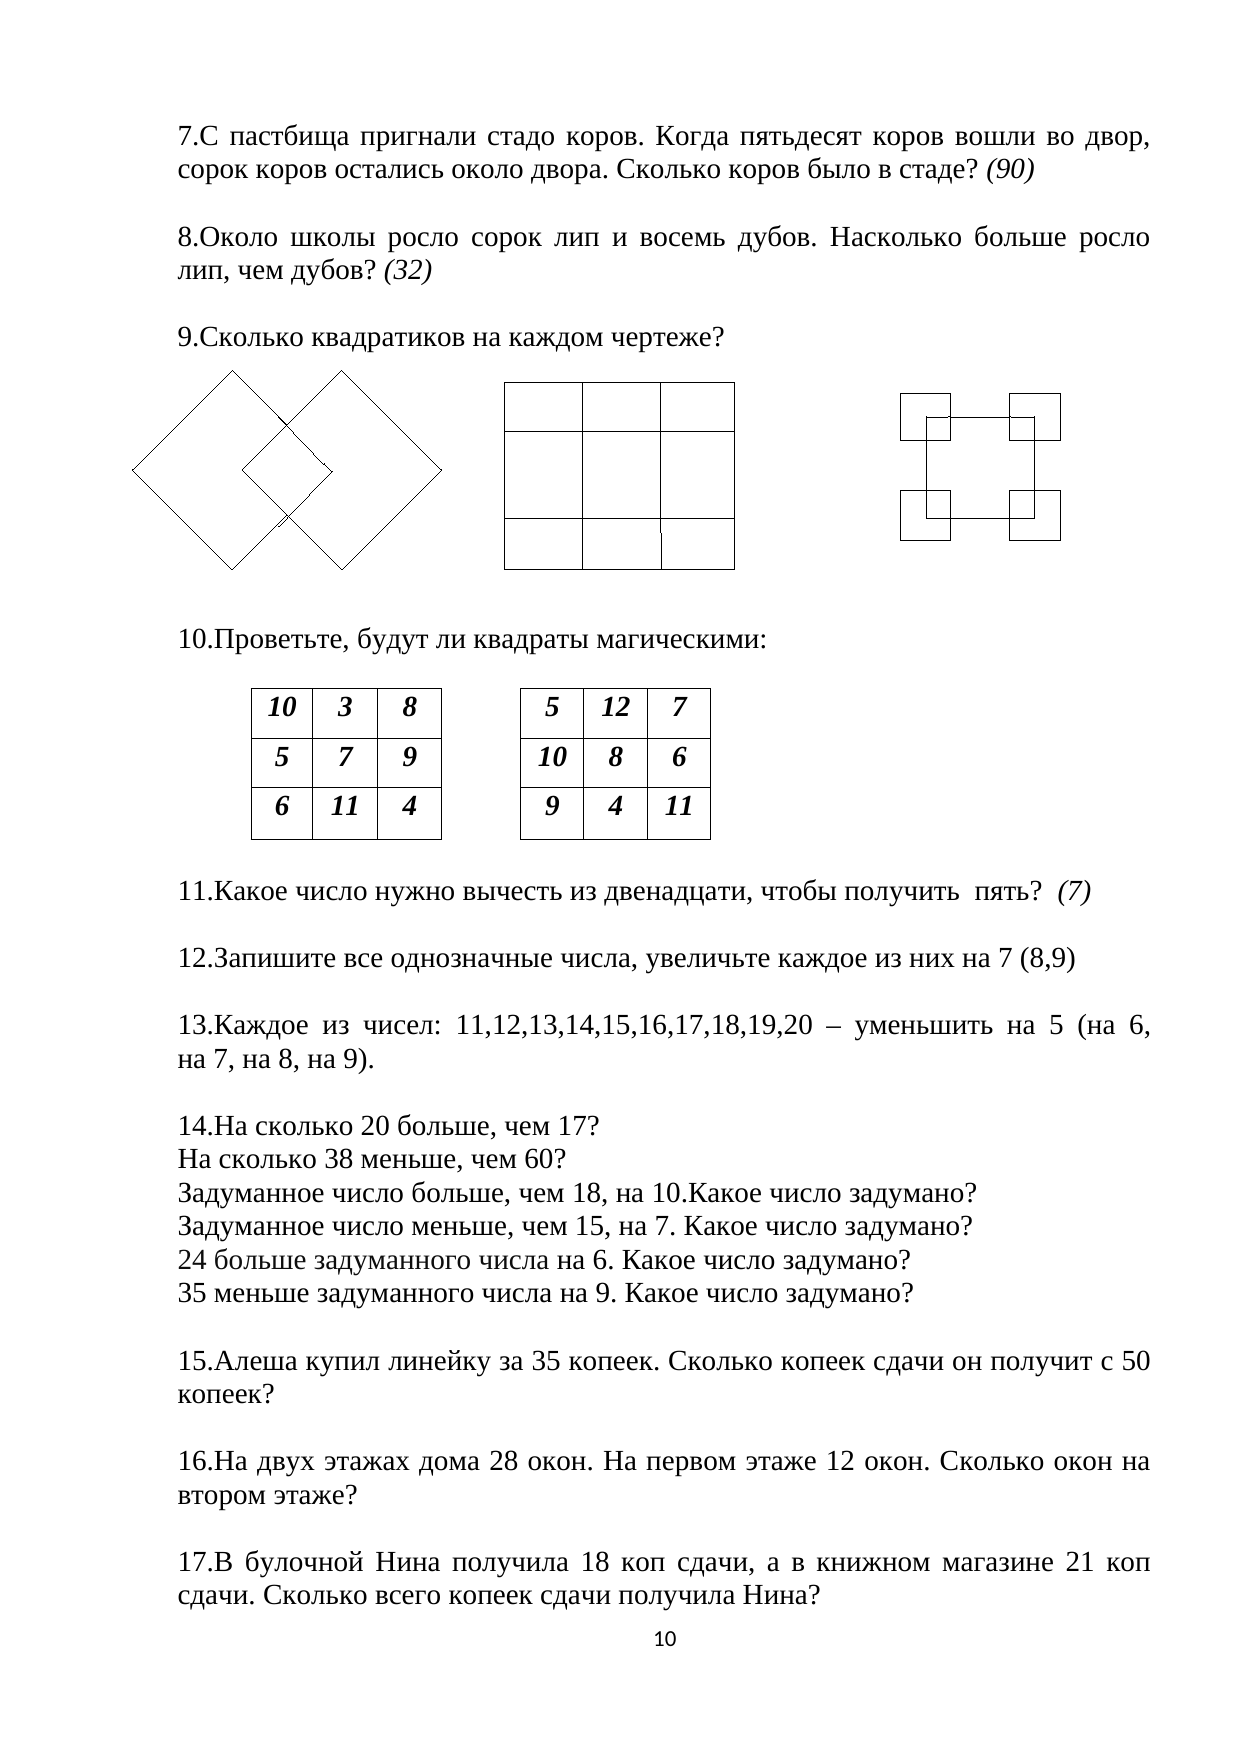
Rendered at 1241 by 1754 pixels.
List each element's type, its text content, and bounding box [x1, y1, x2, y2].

table_header 3 [313, 689, 377, 738]
text 14.На сколько 20 больше, чем 17? [177, 1108, 1152, 1141]
table_cell 5 [252, 739, 312, 787]
table_header 8 [378, 689, 441, 738]
table_cell 7 [313, 739, 377, 787]
table_header 5 [521, 689, 583, 738]
text 15.Алеша купил линейку за 35 копеек. Сколько копеек сдачи он получит с 50 копеек? [177, 1343, 1152, 1410]
table_header 10 [252, 689, 312, 738]
text 12.Запишите все однозначные числа, увеличьте каждое из них на 7 (8,9) [177, 940, 1152, 974]
table_cell 8 [584, 739, 647, 787]
table_header 7 [648, 689, 710, 738]
table_cell 6 [648, 739, 710, 787]
text 10.Проветьте, будут ли квадраты магическими: [177, 621, 1152, 655]
text 9.Сколько квадратиков на каждом чертеже? [177, 319, 1152, 353]
text Задуманное число меньше, чем 15, на 7. Какое число задумано? [177, 1208, 1152, 1242]
text 35 меньше задуманного числа на 9. Какое число задумано? [177, 1276, 1152, 1309]
text Задуманное число больше, чем 18, на 10.Какое число задумано? [177, 1175, 1152, 1208]
table_cell 11 [313, 788, 377, 838]
table_header [442, 688, 520, 838]
text 7.С пастбища пригнали стадо коров. Когда пятьдесят коров вошли во двор, сорок коров остались около двора. Сколько коров было в стаде? (90) [177, 118, 1152, 185]
table_cell 4 [378, 788, 441, 838]
text 8.Около школы росло сорок лип и восемь дубов. Насколько больше росло лип, чем дубов? (32) [177, 219, 1152, 286]
table_cell 9 [378, 739, 441, 787]
text 16.На двух этажах дома 28 окон. На первом этаже 12 окон. Сколько окон на втором этаже? [177, 1443, 1152, 1510]
table_cell 11 [648, 788, 710, 838]
text 13.Каждое из чисел: 11,12,13,14,15,16,17,18,19,20 – уменьшить на 5 (на 6, на 7, на 8, на 9). [177, 1007, 1152, 1074]
table_header 12 [584, 689, 647, 738]
text 17.В булочной Нина получила 18 коп сдачи, а в книжном магазине 21 коп сдачи. Сколько всего копеек сдачи получила Нина? [177, 1544, 1152, 1611]
text На сколько 38 меньше, чем 60? [177, 1141, 1152, 1175]
table_cell 4 [584, 788, 647, 838]
text 11.Какое число нужно вычесть из двенадцати, чтобы получить пять? (7) [177, 873, 1152, 907]
table_cell 6 [252, 788, 312, 838]
text 24 больше задуманного числа на 6. Какое число задумано? [177, 1242, 1152, 1276]
table_cell 9 [521, 788, 583, 838]
table_cell 10 [521, 739, 583, 787]
